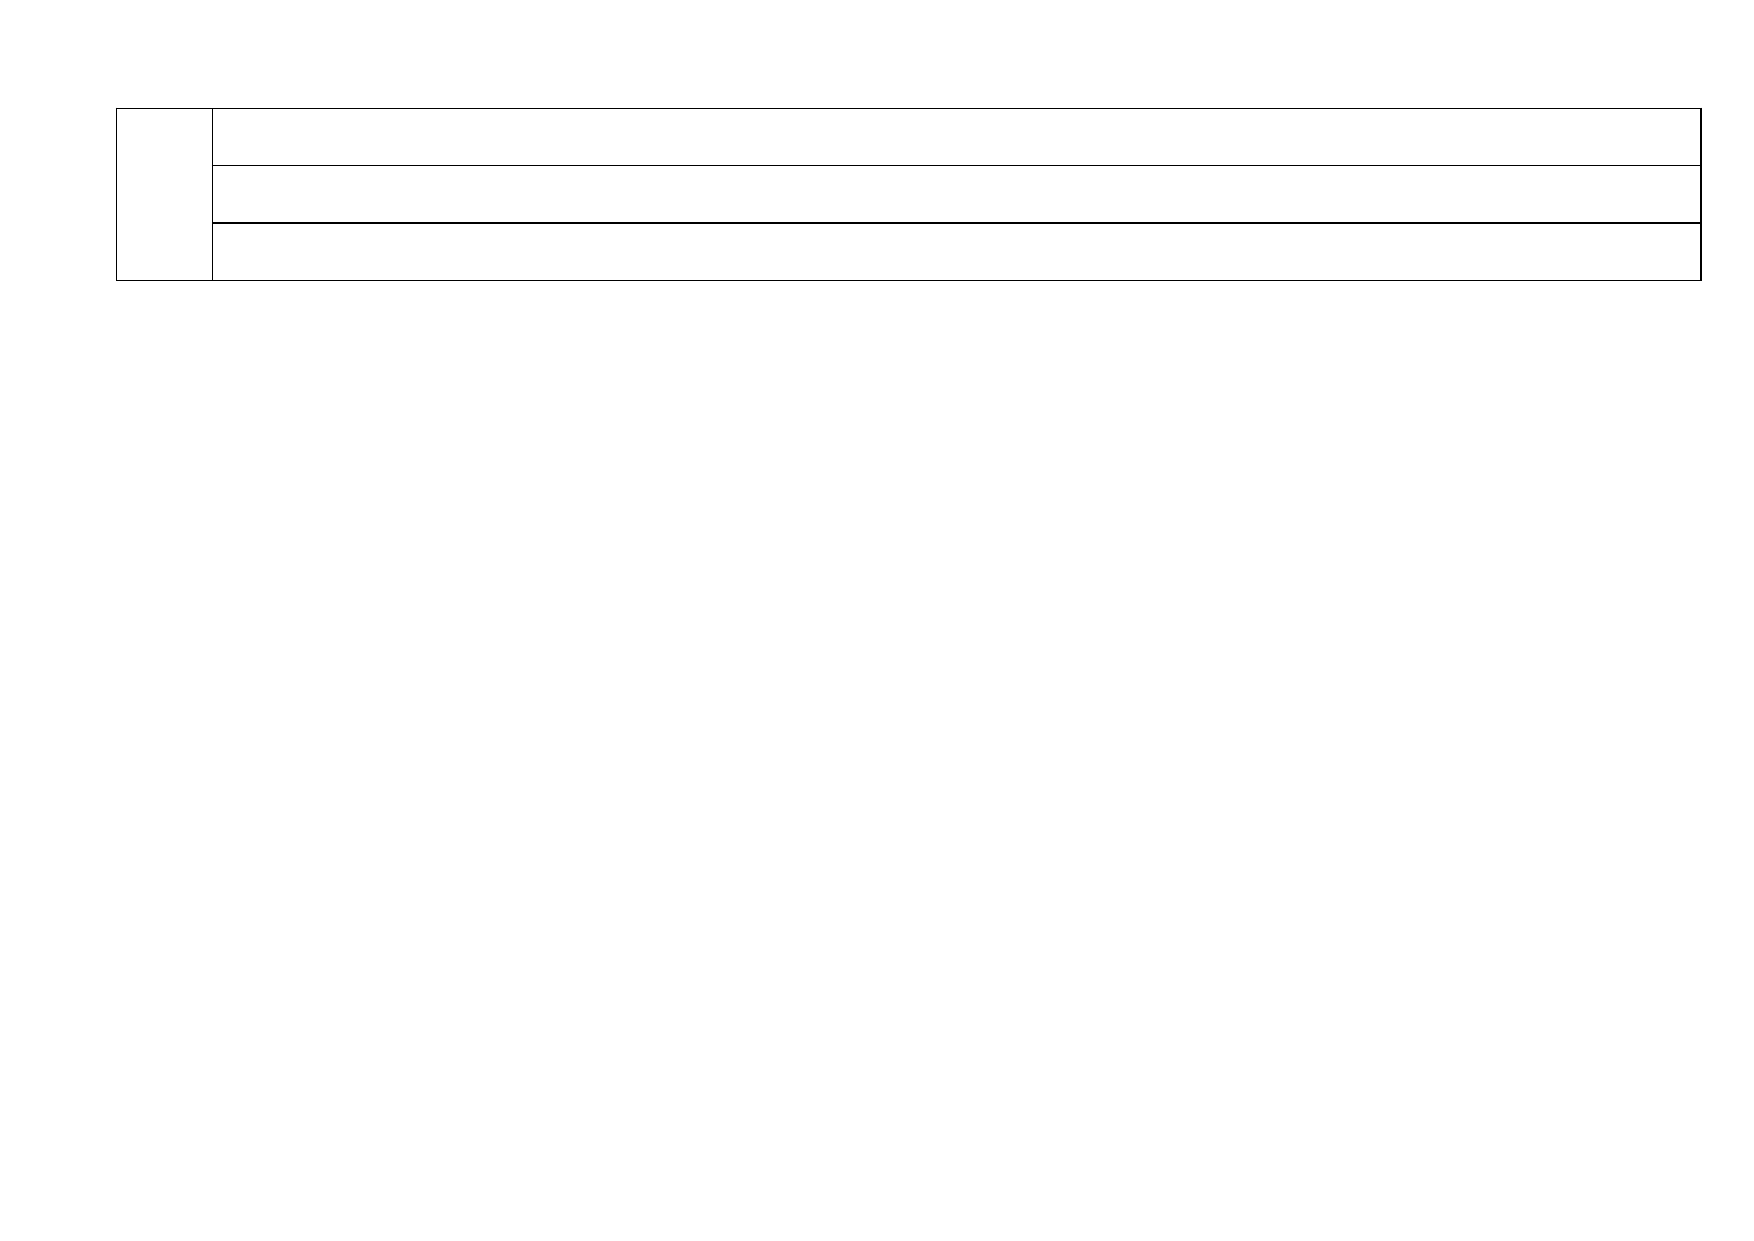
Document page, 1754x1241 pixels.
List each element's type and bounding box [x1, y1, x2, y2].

table_cell [213, 224, 1700, 279]
table_cell [213, 166, 1700, 222]
table_cell [213, 109, 1700, 165]
